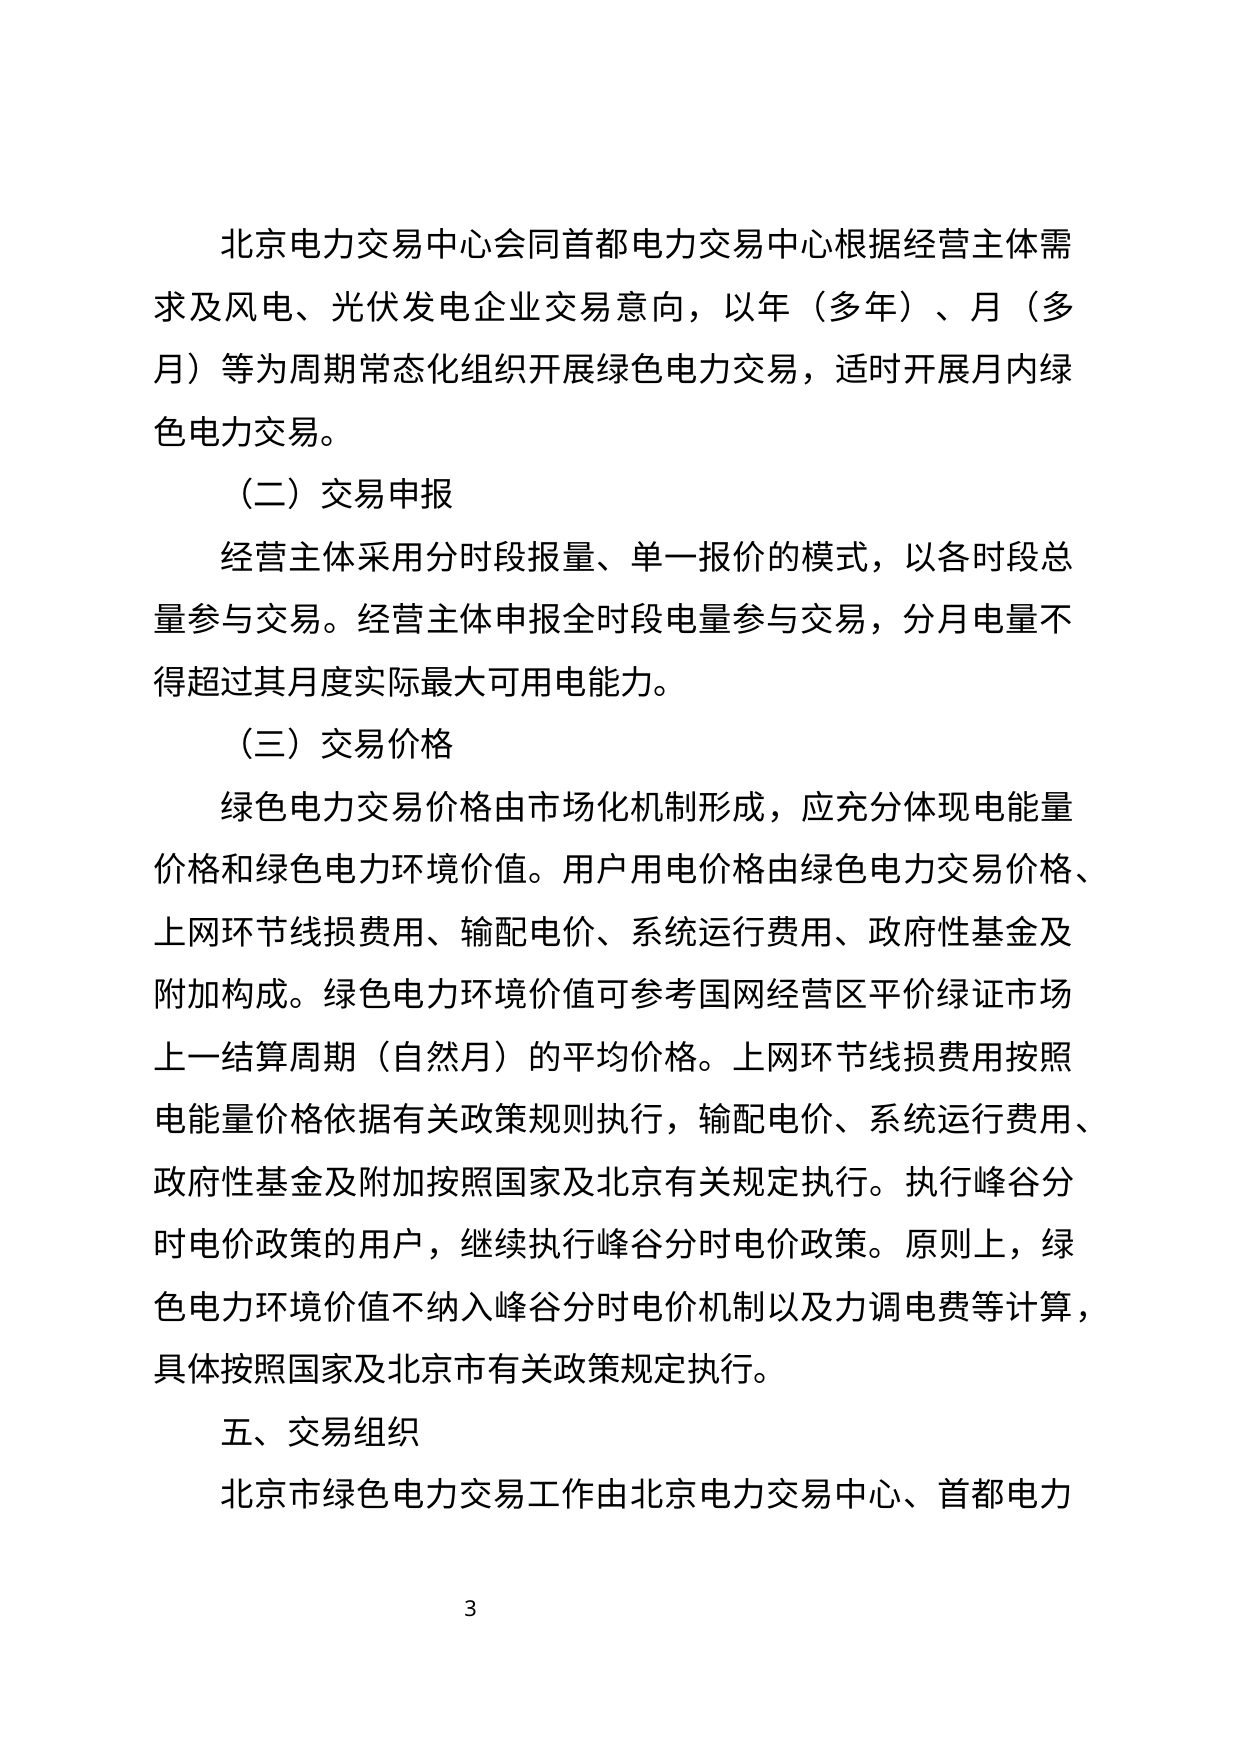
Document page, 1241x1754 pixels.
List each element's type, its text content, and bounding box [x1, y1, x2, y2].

text 经营主体采用分时段报量、单一报价的模式，以各时段总量参与交易。经营主体申报全时段电量参与交易，分月电量不得超过其月度实际最大可用电能力。 [153, 519, 1075, 707]
text 绿色电力交易价格由市场化机制形成，应充分体现电能量价格和绿色电力环境价值。用户用电价格由绿色电力交易价格、上网环节线损费用、输配电价、系统运行费用、政府性基金及附加构成。绿色电力环境价值可参考国网经营区平价绿证市场上一结算周期（自然月）的平均价格。上网环节线损费用按照电能量价格依据有关政策规则执行，输配电价、系统运行费用、政府性基金及附加按照国家及北京有关规定执行。执行峰谷分时电价政策的用户，继续执行峰谷分时电价政策。原则上，绿色电力环境价值不纳入峰谷分时电价机制以及力调电费等计算，具体按照国家及北京市有关政策规定执行。 [153, 769, 1075, 1394]
text 北京电力交易中心会同首都电力交易中心根据经营主体需求及风电、光伏发电企业交易意向，以年（多年）、月（多月）等为周期常态化组织开展绿色电力交易，适时开展月内绿色电力交易。 [153, 207, 1075, 457]
list 交易价格 [153, 707, 1075, 769]
list 交易申报 [153, 457, 1075, 519]
text 五、交易组织 [153, 1394, 1075, 1457]
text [153, 1457, 1075, 1519]
